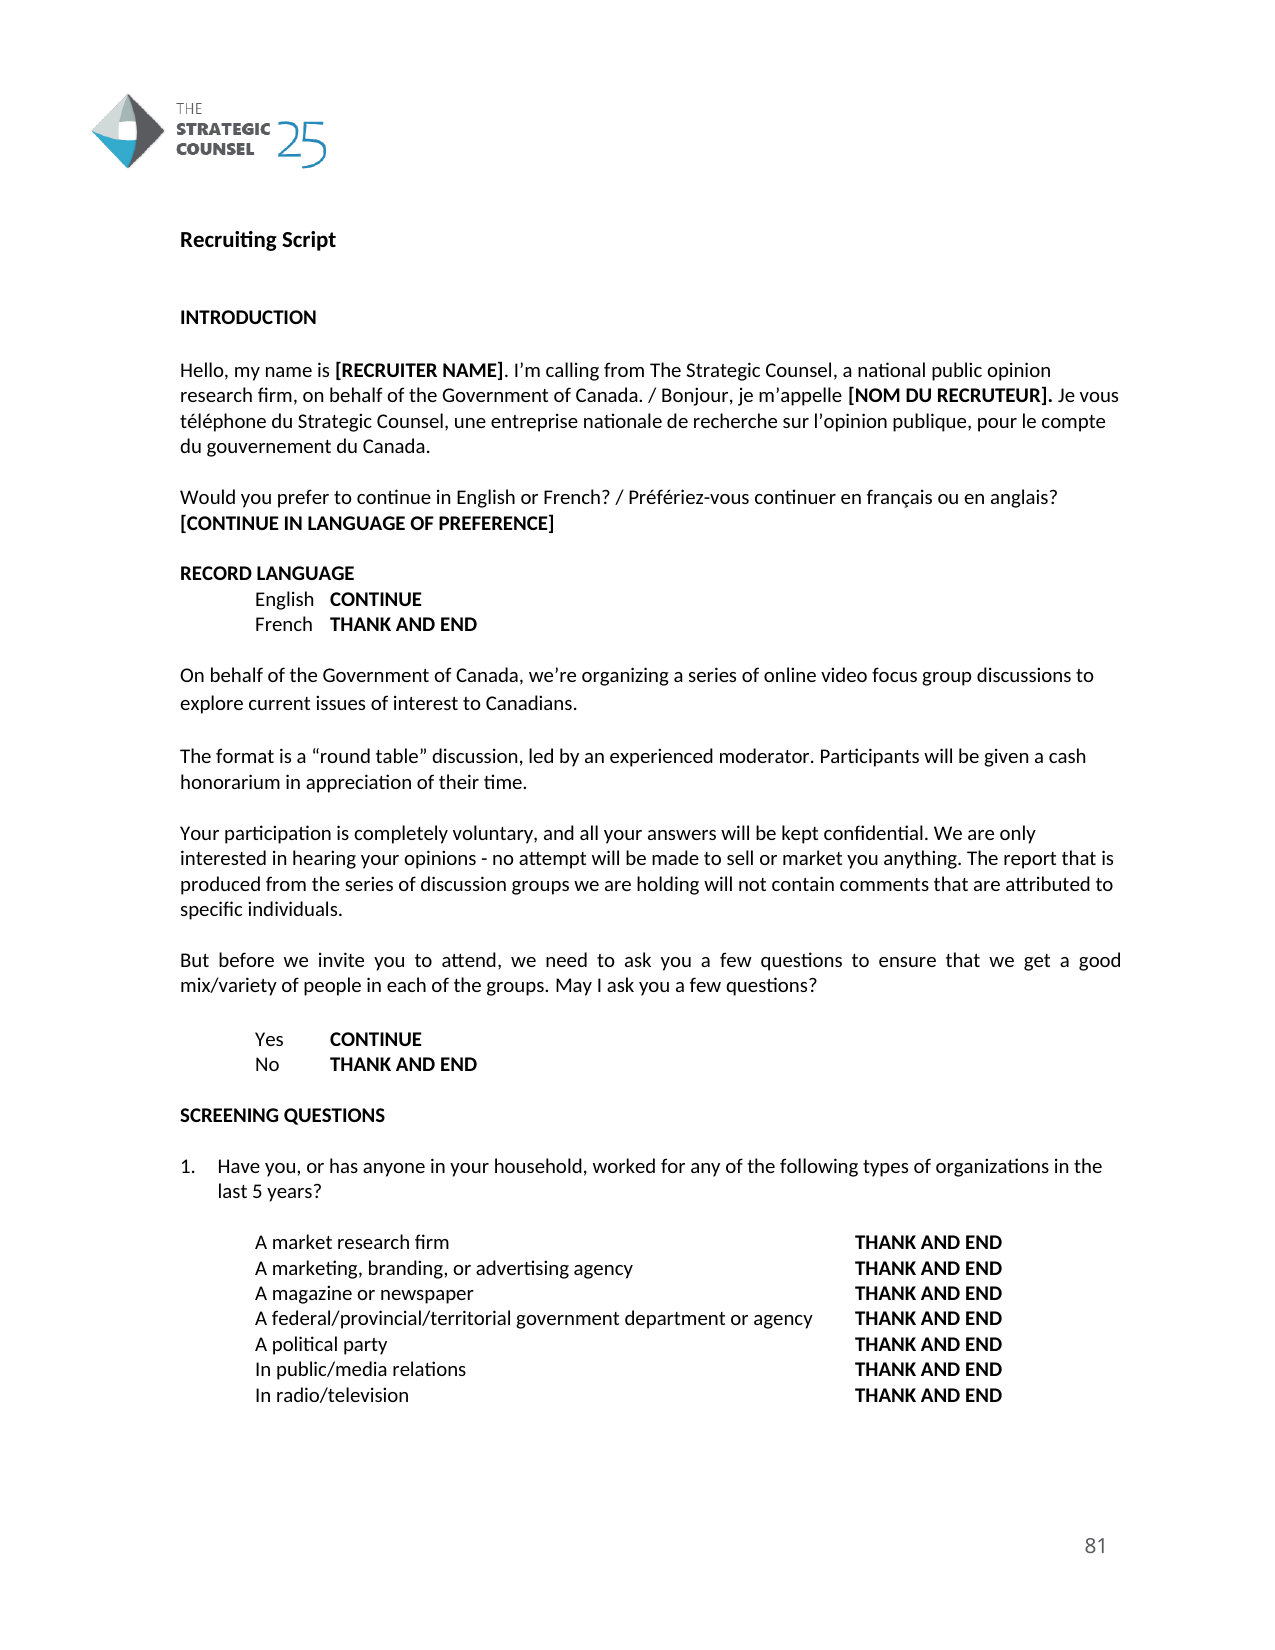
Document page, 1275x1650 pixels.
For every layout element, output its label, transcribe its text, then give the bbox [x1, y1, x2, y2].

text RECORD LANGUAGE [180, 561, 1125, 586]
text Would you prefer to continue in English or French? / Préfériez-vous continuer en français ou en anglais? [CONTINUE IN LANGUAGE OF PREFERENCE] [180, 484, 1125, 535]
text SCREENING QUESTIONS [180, 1102, 1125, 1128]
text A marketing, branding, or advertising agency THANK AND END [255, 1255, 1125, 1280]
list Have you, or has anyone in your household, worked for any of the following types of organizations in the last 5 years? [180, 1153, 1125, 1204]
picture [91, 72, 445, 215]
text Your participation is completely voluntary, and all your answers will be kept confidential. We are only interested in hearing your opinions - no attempt will be made to sell or market you anything. The report that is produced from the series of discussion groups we are holding will not contain comments that are attributed to specific individuals. [180, 820, 1125, 922]
text A magazine or newspaper THANK AND END [255, 1280, 1125, 1306]
text Recruiting Script [180, 225, 1125, 253]
text In public/media relations THANK AND END [255, 1356, 1125, 1382]
text A political party THANK AND END [255, 1331, 1125, 1356]
text The format is a “round table” discussion, led by an experienced moderator. Participants will be given a cash honorarium in appreciation of their time. [180, 744, 1125, 794]
text Yes CONTINUE [180, 1026, 1125, 1051]
text A market research firm THANK AND END [255, 1229, 1125, 1255]
text A federal/provincial/territorial government department or agency THANK AND END [255, 1306, 1125, 1331]
text INTRODUCTION [180, 304, 1125, 329]
text But before we invite you to attend, we need to ask you a few questions to ensure that we get a good mix/variety of people in each of the groups. May I ask you a few questions? [180, 947, 1125, 998]
text No THANK AND END [180, 1051, 1125, 1077]
text English CONTINUE [180, 586, 1125, 611]
text On behalf of the Government of Canada, we’re organizing a series of online video focus group discussions to explore current issues of interest to Canadians. [180, 662, 1125, 716]
text Hello, my name is [RECRUITER NAME]. I’m calling from The Strategic Counsel, a national public opinion research firm, on behalf of the Government of Canada. / Bonjour, je m’appelle [NOM DU RECRUTEUR]. Je vous téléphone du Strategic Counsel, une entreprise nationale de recherche sur l’opinion publique, pour le compte du gouvernement du Canada. [180, 357, 1125, 459]
text French THANK AND END [180, 611, 1125, 637]
text In radio/television THANK AND END [255, 1382, 1125, 1407]
